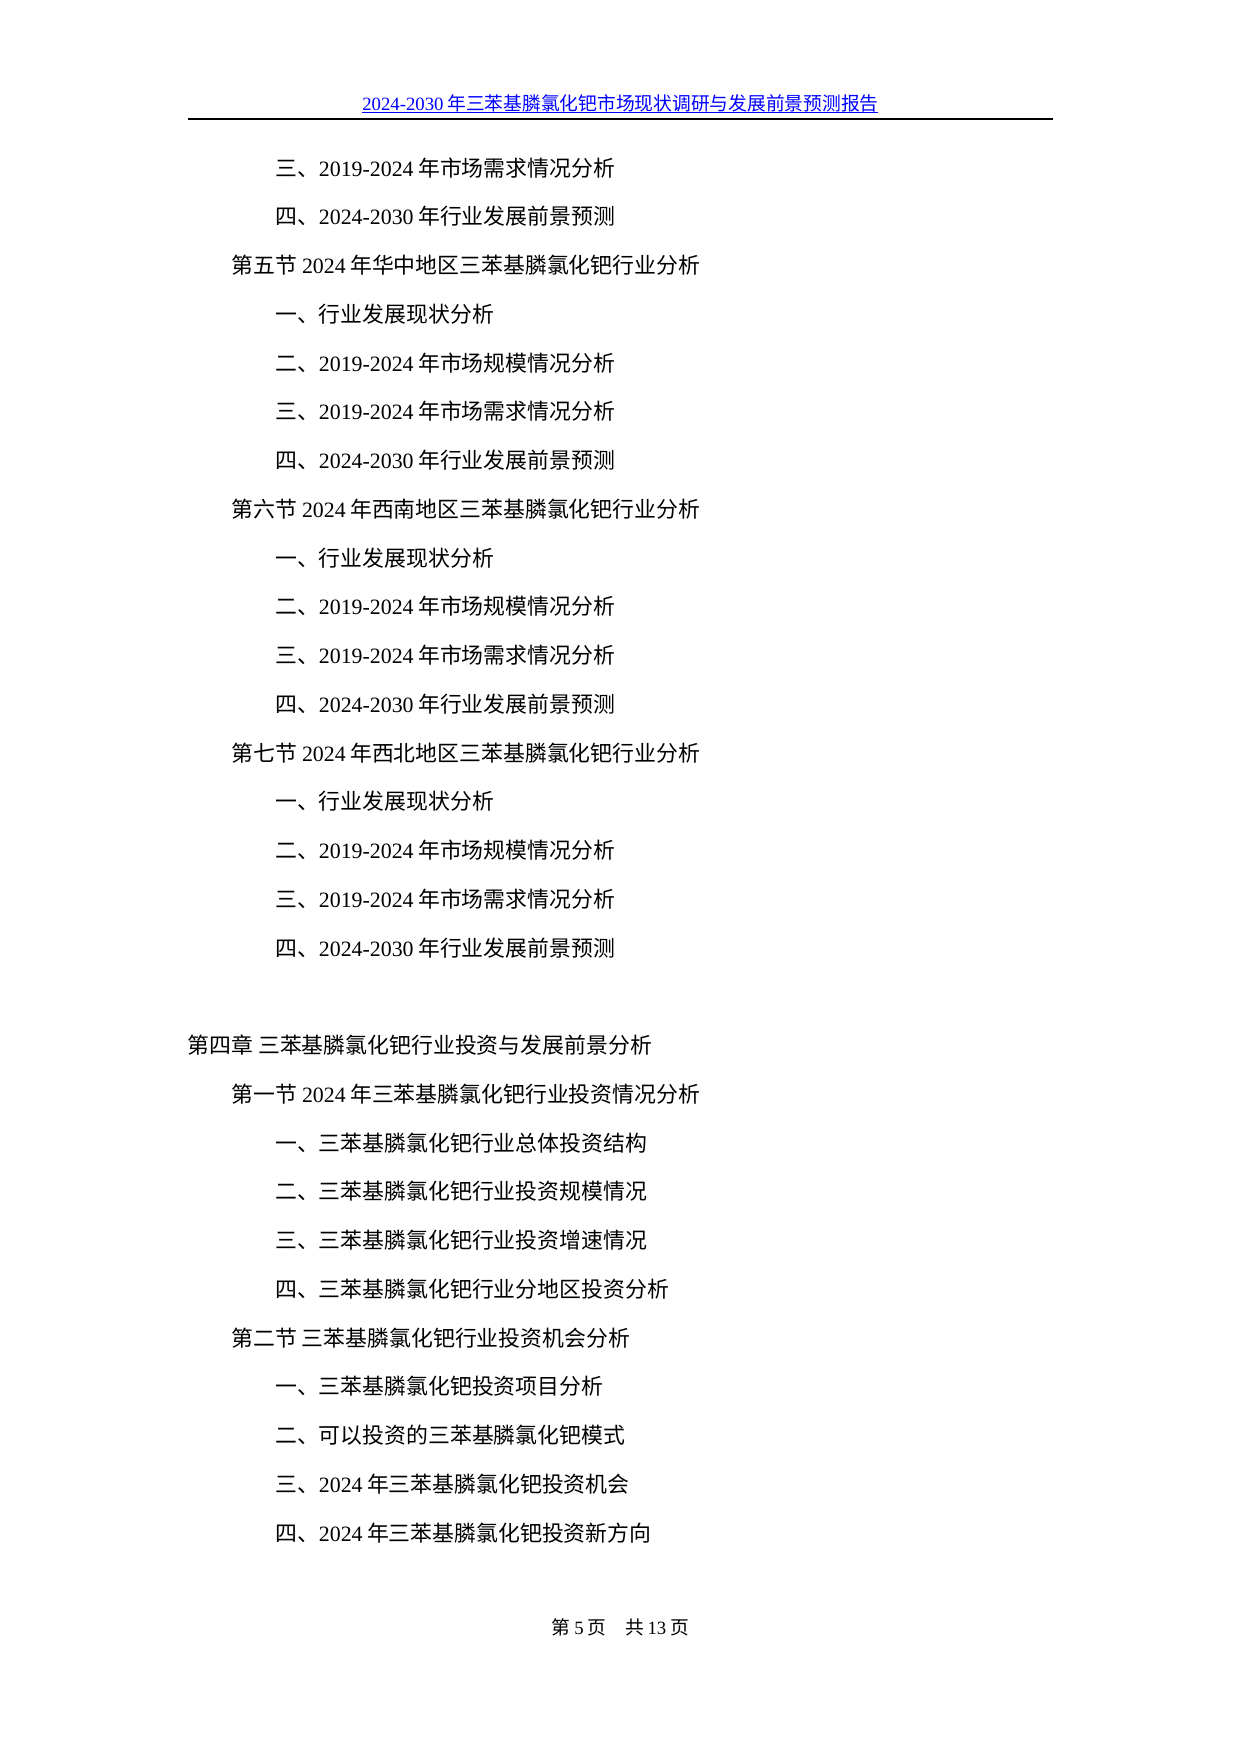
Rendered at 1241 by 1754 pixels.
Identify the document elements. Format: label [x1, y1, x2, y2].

text [187, 150, 1053, 1548]
